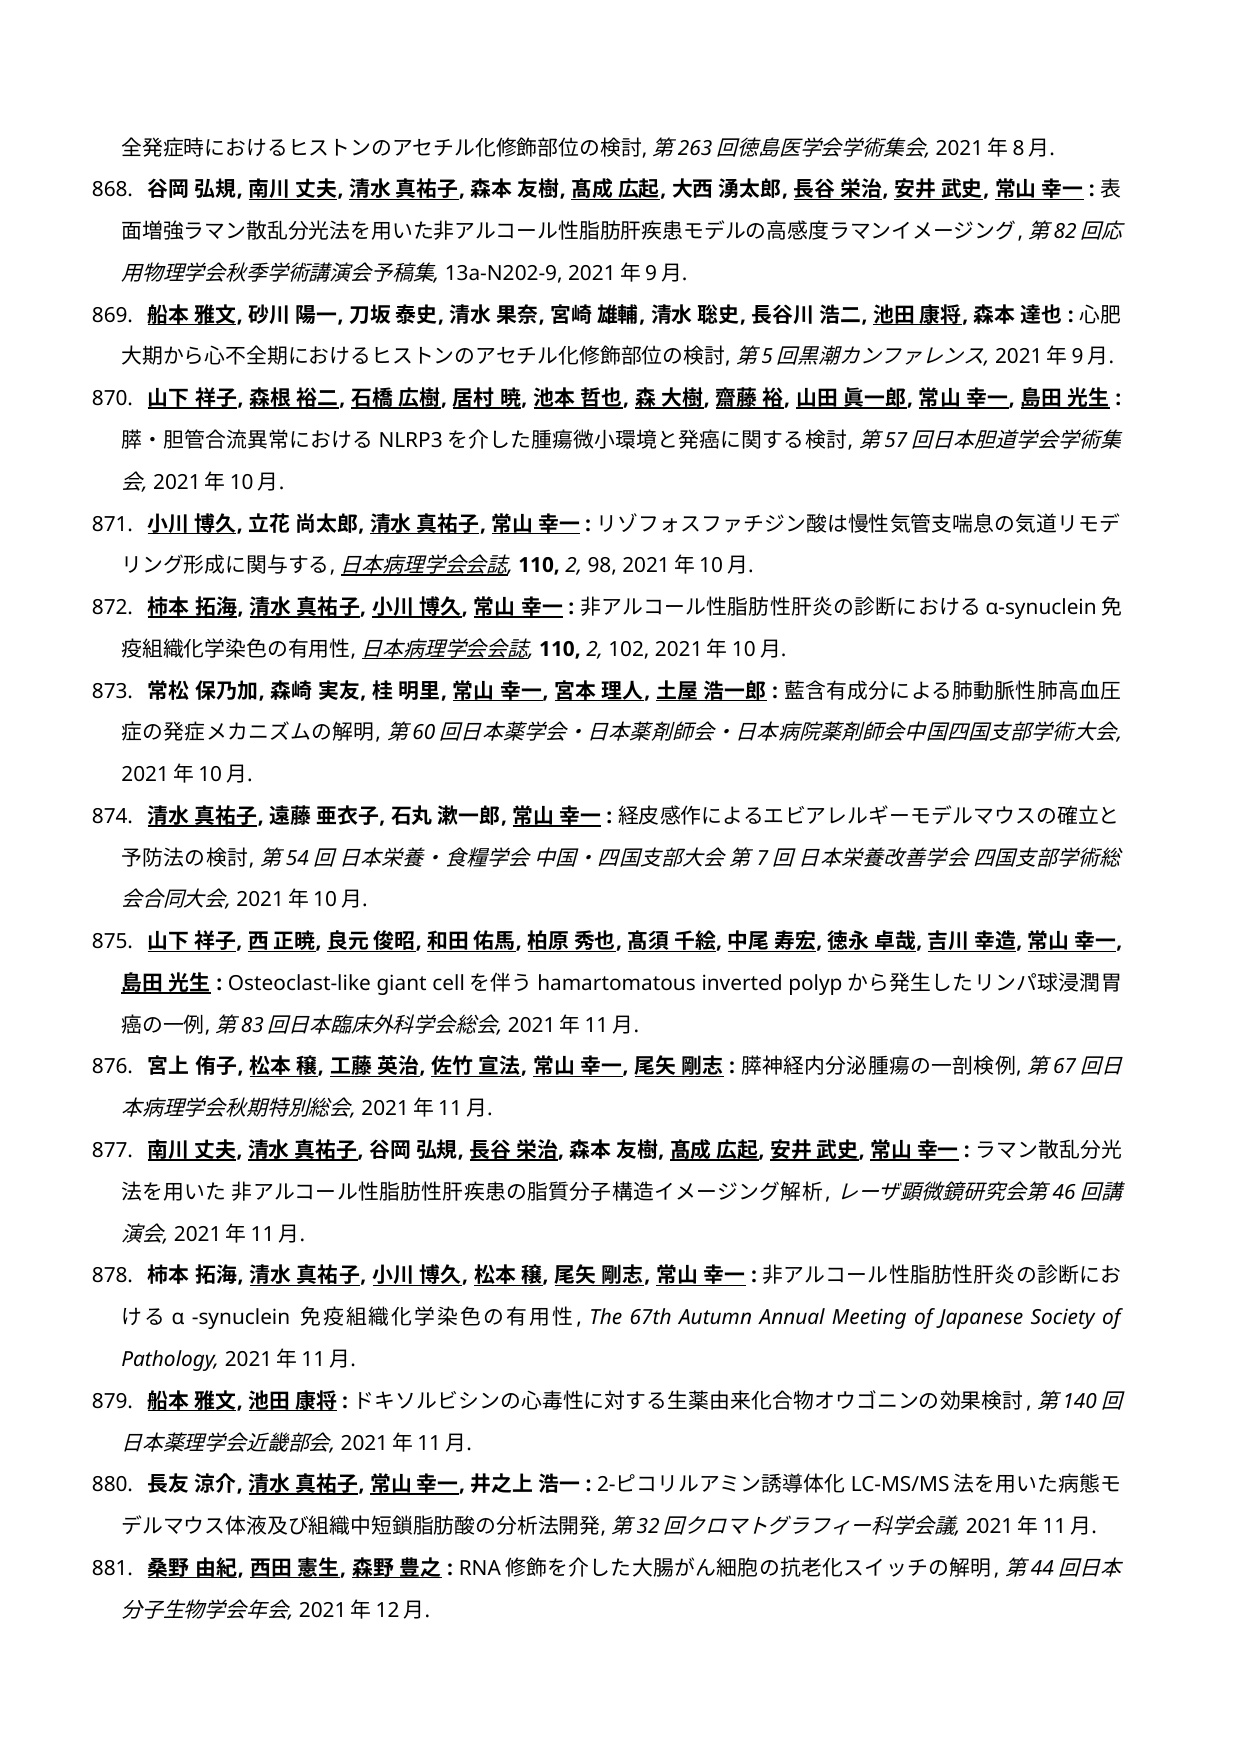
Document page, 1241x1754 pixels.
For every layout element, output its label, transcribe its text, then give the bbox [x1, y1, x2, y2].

list 船本 雅文, 砂川 陽一, 刀坂 泰史, 清水 果奈, 宮崎 雄輔, 清水 聡史, 長谷川 浩二, 池田 康将, 森本 達也 : 心肥大期から心不全期におけるヒストンのアセチル化修飾部位の検討, 第5回黒潮カンファレンス, 2021年9月. [92, 292, 1122, 376]
list 南川 丈夫, 清水 真祐子, 谷岡 弘規, 長谷 栄治, 森本 友樹, 髙成 広起, 安井 武史, 常山 幸一 : ラマン散乱分光法を用いた 非アルコール性脂肪性肝疾患の脂質分子構造イメージング解析, レーザ顕微鏡研究会第46回講演会, 2021年11月. [92, 1128, 1122, 1253]
list 山下 祥子, 森根 裕二, 石橋 広樹, 居村 暁, 池本 哲也, 森 大樹, 齋藤 裕, 山田 眞一郎, 常山 幸一, 島田 光生 : 膵・胆管合流異常におけるNLRP3を介した腫瘍微小環境と発癌に関する検討, 第57回日本胆道学会学術集会, 2021年10月. [92, 376, 1122, 501]
list 長友 涼介, 清水 真祐子, 常山 幸一, 井之上 浩一 : 2-ピコリルアミン誘導体化LC-MS/MS法を用いた病態モデルマウス体液及び組織中短鎖脂肪酸の分析法開発, 第32回クロマトグラフィー科学会議, 2021年11月. [92, 1462, 1122, 1545]
list 清水 真祐子, 遠藤 亜衣子, 石丸 漱一郎, 常山 幸一 : 経皮感作によるエビアレルギーモデルマウスの確立と予防法の検討, 第54回 日本栄養・食糧学会 中国・四国支部大会 第7回 日本栄養改善学会 四国支部学術総会合同大会, 2021年10月. [92, 793, 1122, 919]
list 桑野 由紀, 西田 憲生, 森野 豊之 : RNA修飾を介した大腸がん細胞の抗老化スイッチの解明, 第44回日本分子生物学会年会, 2021年12月. [92, 1545, 1122, 1629]
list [92, 125, 1122, 167]
list 船本 雅文, 池田 康将 : ドキソルビシンの心毒性に対する生薬由来化合物オウゴニンの効果検討, 第140回日本薬理学会近畿部会, 2021年11月. [92, 1378, 1122, 1462]
list 谷岡 弘規, 南川 丈夫, 清水 真祐子, 森本 友樹, 髙成 広起, 大西 湧太郎, 長谷 栄治, 安井 武史, 常山 幸一 : 表面増強ラマン散乱分光法を用いた非アルコール性脂肪肝疾患モデルの高感度ラマンイメージング, 第82回応用物理学会秋季学術講演会予稿集, 13a-N202-9, 2021年9月. [92, 167, 1122, 292]
list 小川 博久, 立花 尚太郎, 清水 真祐子, 常山 幸一 : リゾフォスファチジン酸は慢性気管支喘息の気道リモデリング形成に関与する, 日本病理学会会誌, 110, 2, 98, 2021年10月. [92, 501, 1122, 584]
list 宮上 侑子, 松本 穣, 工藤 英治, 佐竹 宣法, 常山 幸一, 尾矢 剛志 : 膵神経内分泌腫瘍の一剖検例, 第67回日本病理学会秋期特別総会, 2021年11月. [92, 1044, 1122, 1128]
list 常松 保乃加, 森崎 実友, 桂 明里, 常山 幸一, 宮本 理人, 土屋 浩一郎 : 藍含有成分による肺動脈性肺高血圧症の発症メカニズムの解明, 第60回日本薬学会・日本薬剤師会・日本病院薬剤師会中国四国支部学術大会, 2021年10月. [92, 668, 1122, 793]
list 柿本 拓海, 清水 真祐子, 小川 博久, 松本 穣, 尾矢 剛志, 常山 幸一 : ⾮アルコール性脂肪性肝炎の診断におけるα -synuclein 免疫組織化学染⾊の有⽤性, The 67th Autumn Annual Meeting of Japanese Society of Pathology, 2021年11月. [92, 1253, 1122, 1378]
list 山下 祥子, 西 正暁, 良元 俊昭, 和田 佑馬, 柏原 秀也, 髙須 千絵, 中尾 寿宏, 徳永 卓哉, 吉川 幸造, 常山 幸一, 島田 光生 : Osteoclast-like giant cellを伴うhamartomatous inverted polypから発生したリンパ球浸潤胃癌の一例, 第83回日本臨床外科学会総会, 2021年11月. [92, 919, 1122, 1044]
list 柿本 拓海, 清水 真祐子, 小川 博久, 常山 幸一 : 非アルコール性脂肪性肝炎の診断におけるα-synuclein免疫組織化学染色の有用性, 日本病理学会会誌, 110, 2, 102, 2021年10月. [92, 584, 1122, 668]
